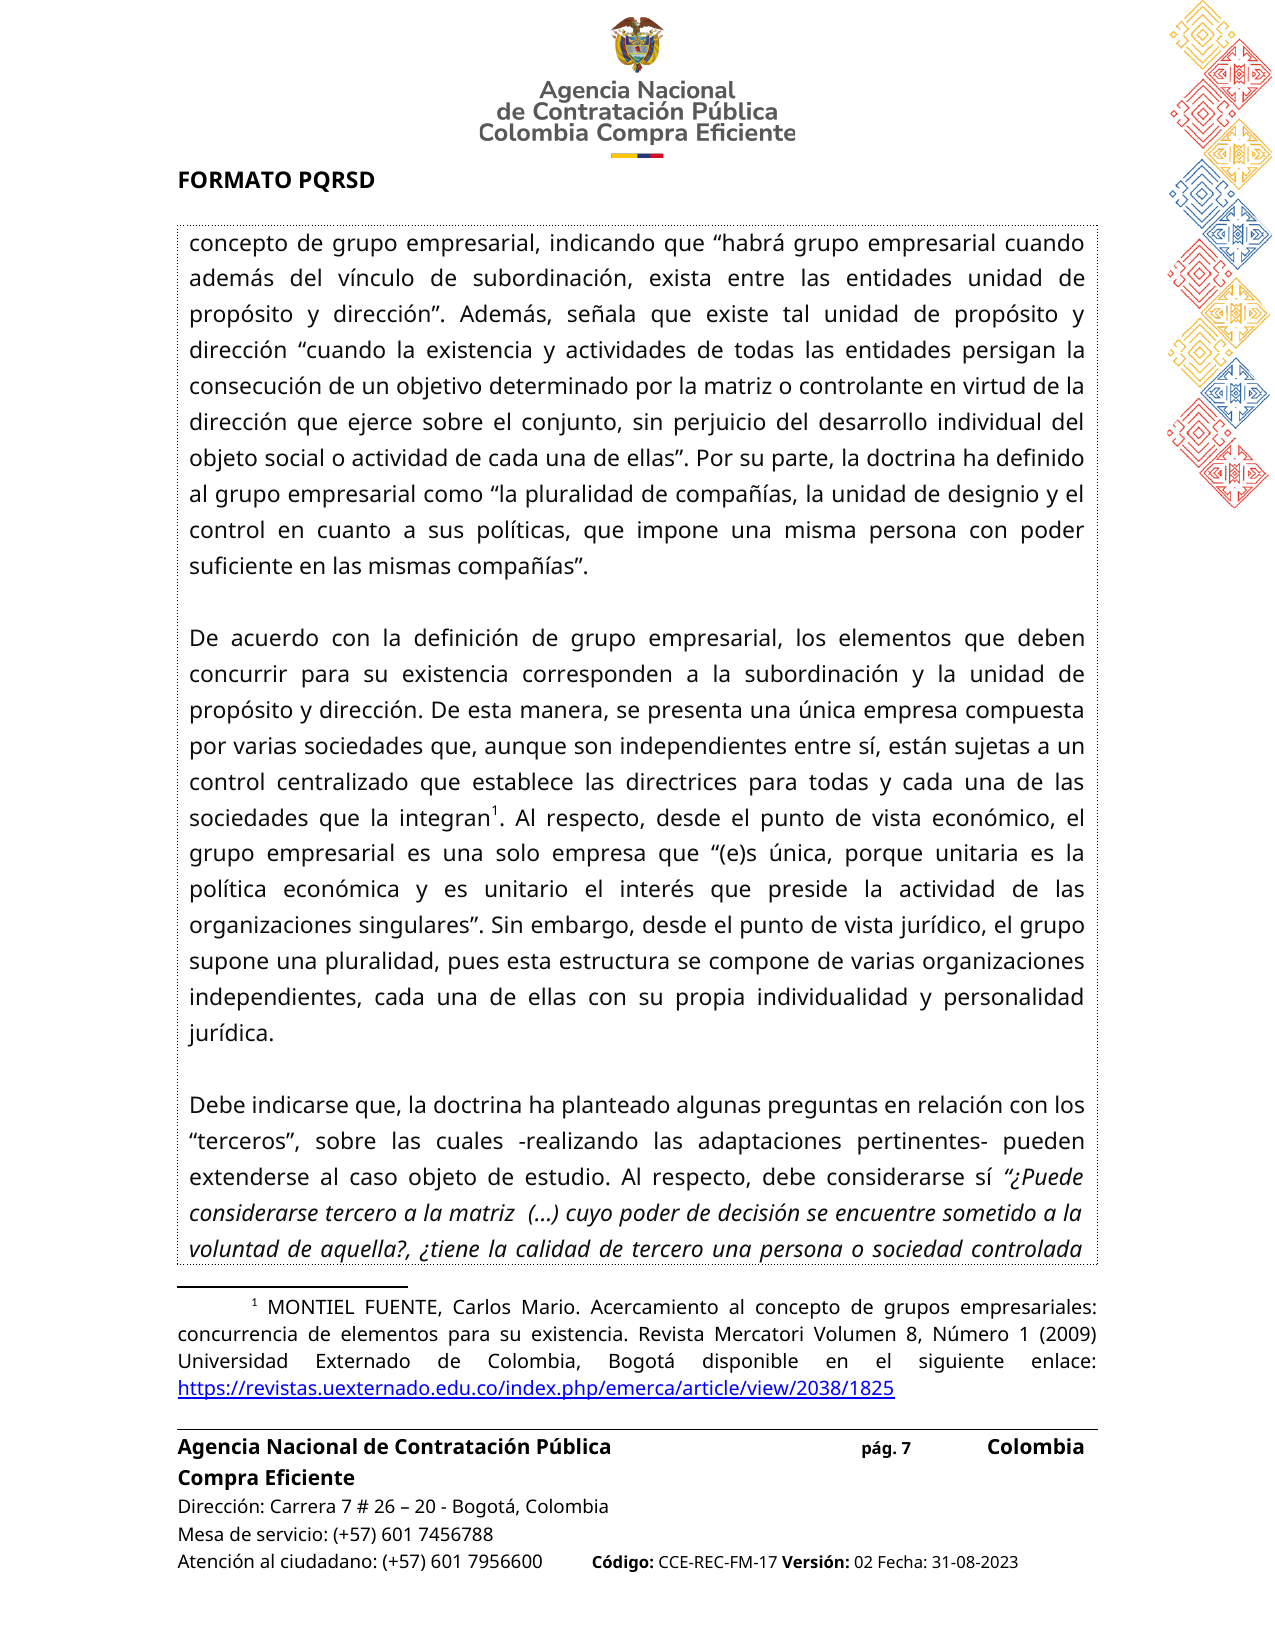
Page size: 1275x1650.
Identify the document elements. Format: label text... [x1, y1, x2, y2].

picture [1165, 0, 1272, 506]
picture [479, 17, 796, 158]
